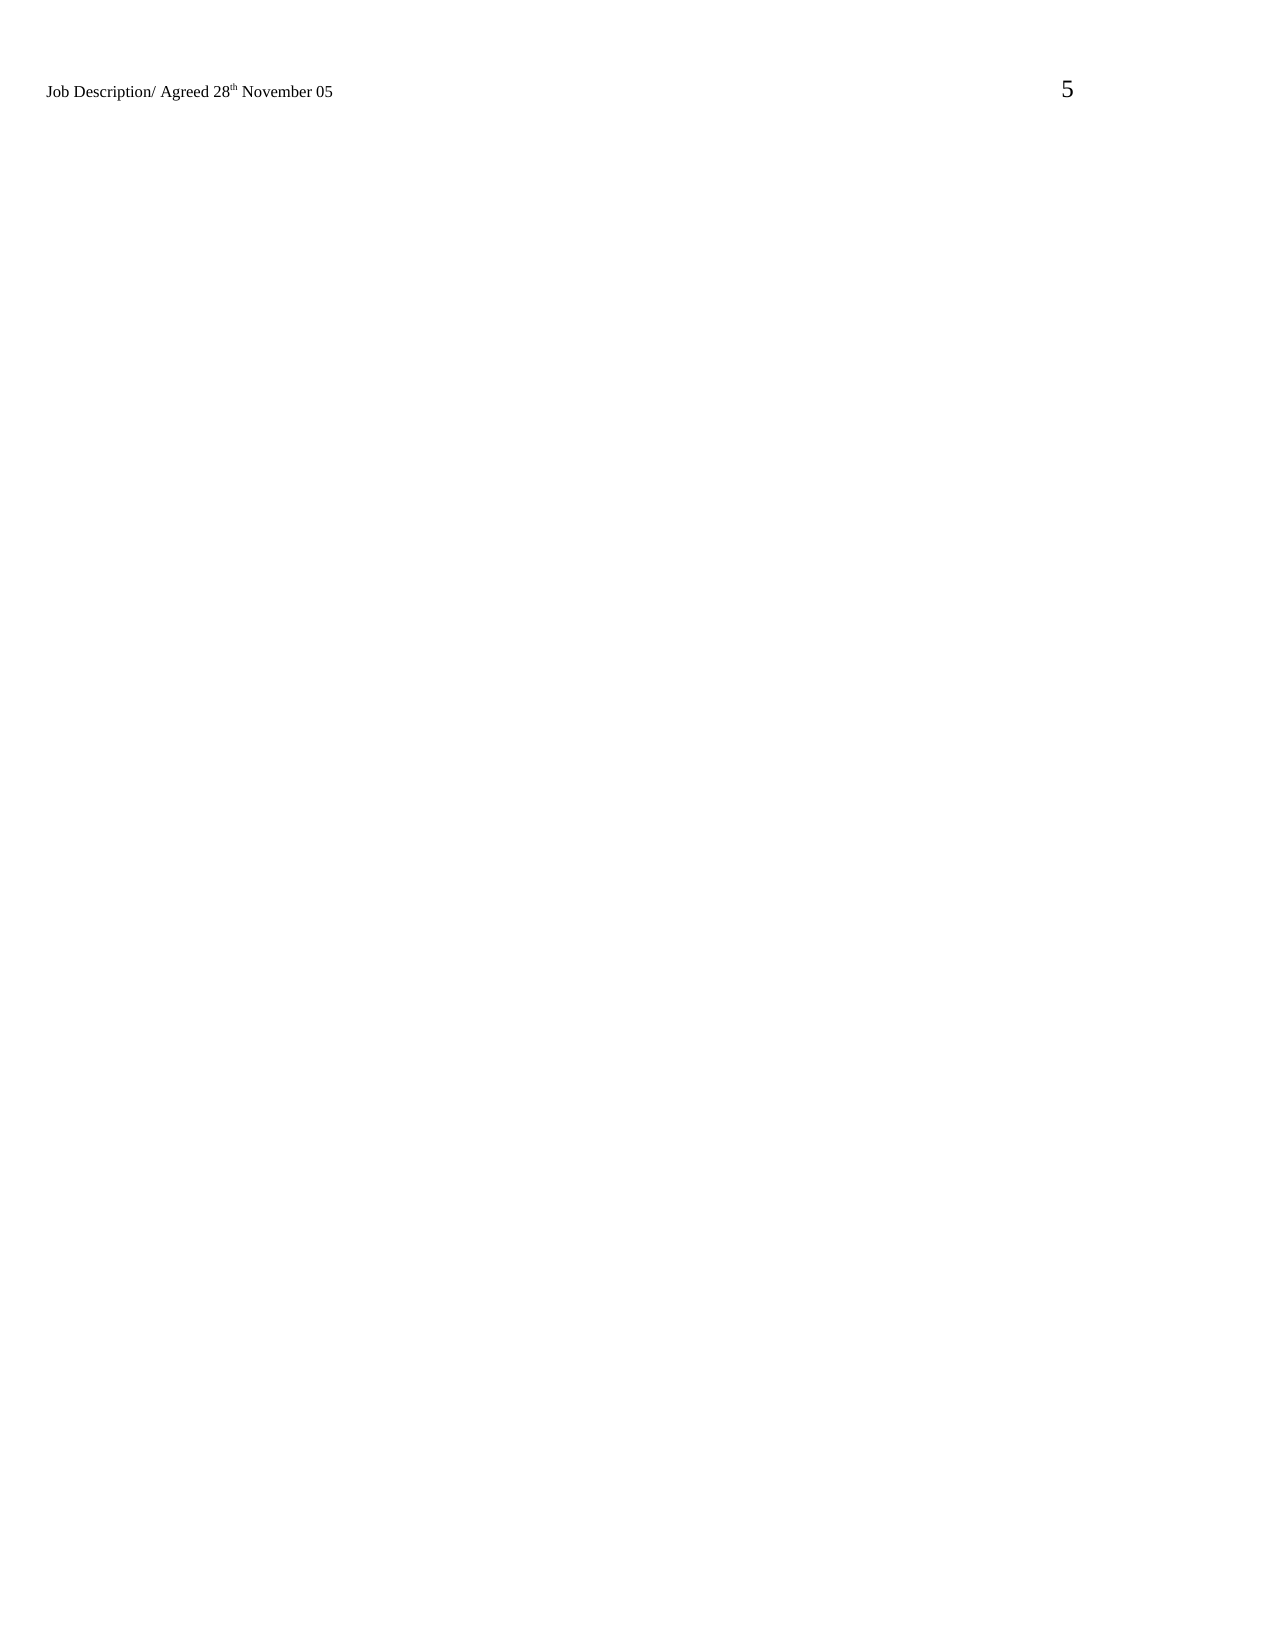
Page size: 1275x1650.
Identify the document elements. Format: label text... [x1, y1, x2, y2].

text Job Description/ Agreed 28th November 05 5 [46, 73, 1079, 103]
